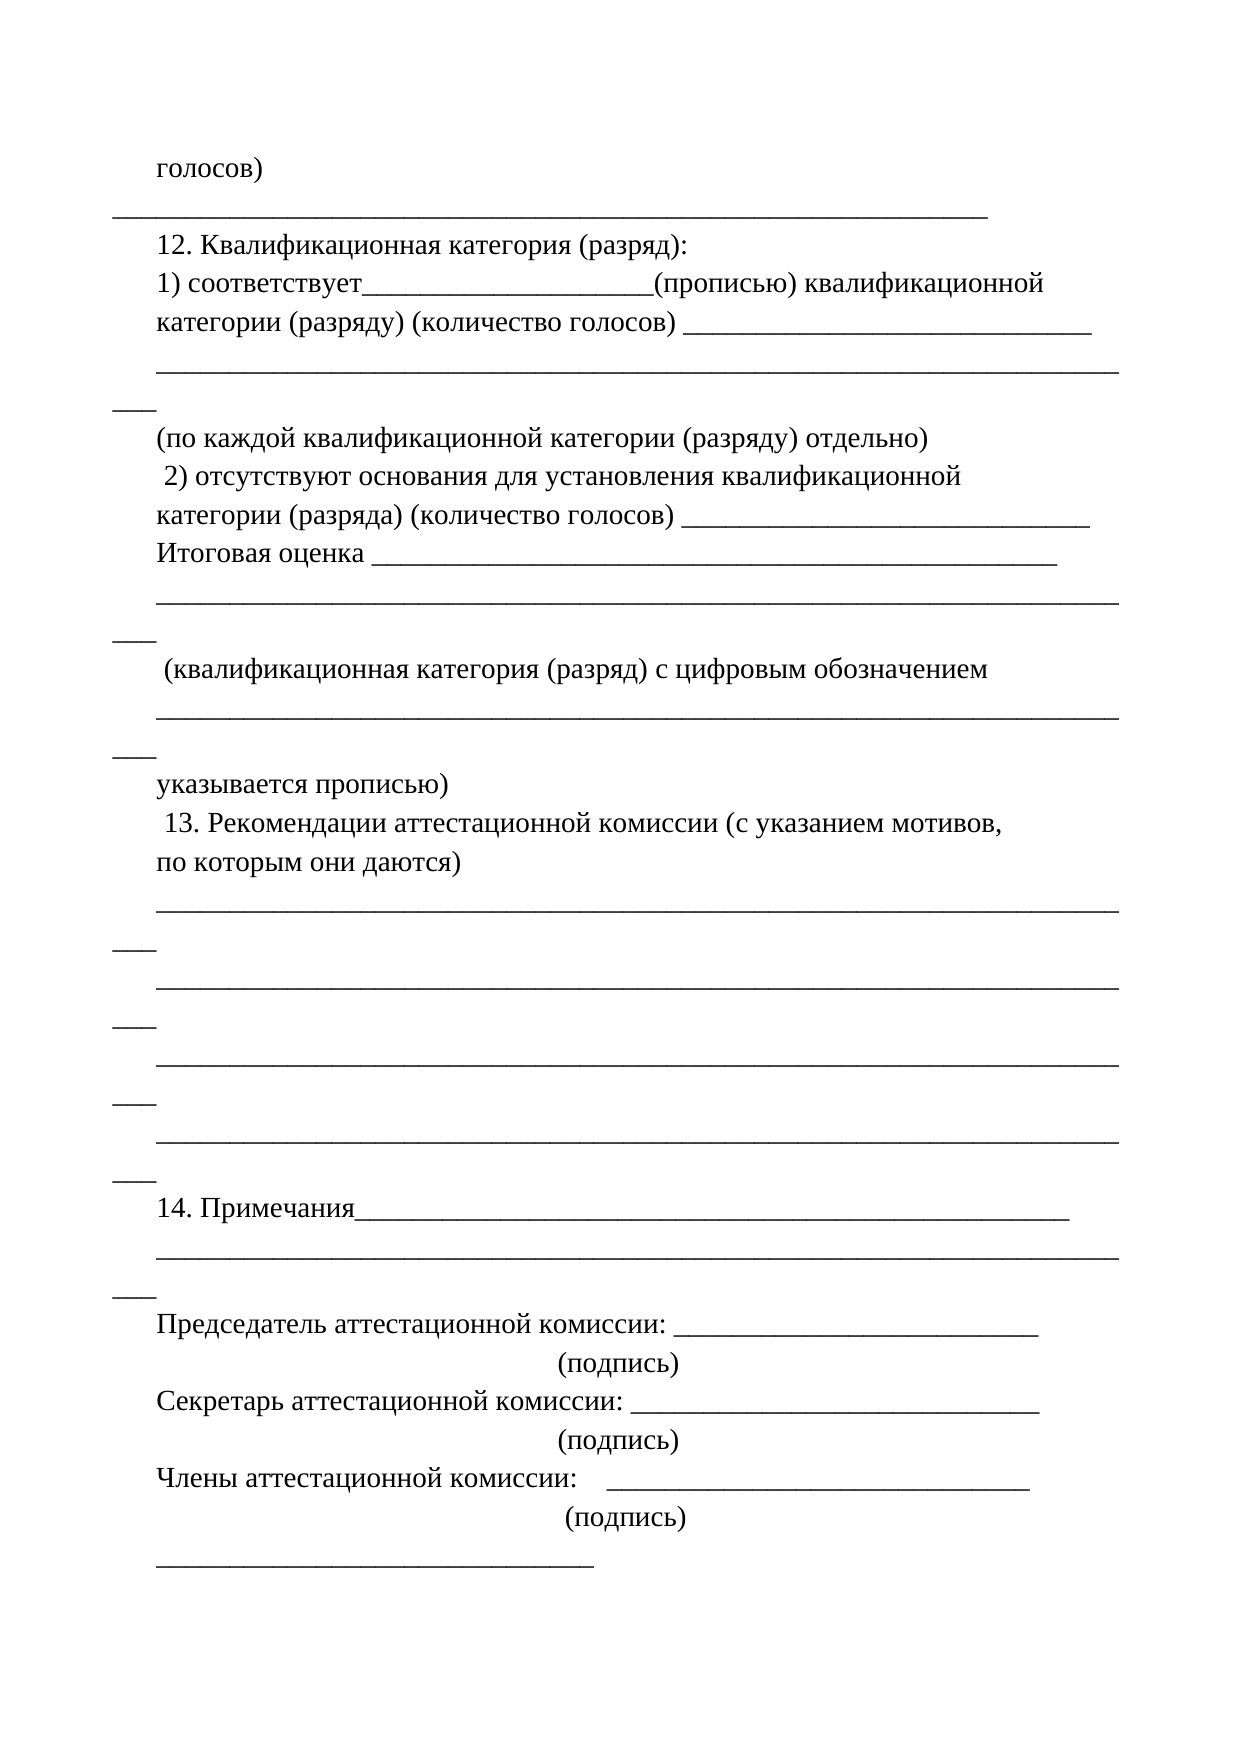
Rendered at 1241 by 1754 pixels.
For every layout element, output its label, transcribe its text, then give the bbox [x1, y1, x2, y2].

text ______________________________ [112, 1537, 1128, 1571]
text 14. Примечания_________________________________________________ [112, 1191, 1128, 1224]
text _____________________________________________________________________ [112, 882, 1128, 954]
text (подпись) [112, 1422, 1128, 1455]
text _____________________________________________________________________ [112, 574, 1128, 646]
text (подпись) [112, 1499, 1128, 1532]
text по которым они даются) [112, 844, 1128, 877]
text Члены аттестационной комиссии: _____________________________ [112, 1460, 1128, 1494]
text (по каждой квалификационной категории (разряду) отдельно) [112, 420, 1128, 453]
text Итоговая оценка _______________________________________________ [112, 535, 1128, 569]
text категории (разряда) (количество голосов) ____________________________ [112, 497, 1128, 530]
text 13. Рекомендации аттестационной комиссии (с указанием мотивов, [112, 805, 1128, 839]
text указывается прописью) [112, 767, 1128, 800]
text _____________________________________________________________________ [112, 959, 1128, 1031]
text 2) отсутствуют основания для установления квалификационной [112, 458, 1128, 492]
text (подпись) [112, 1345, 1128, 1378]
text _____________________________________________________________________ [112, 1036, 1128, 1108]
text Секретарь аттестационной комиссии: ____________________________ [112, 1383, 1128, 1417]
text 12. Квалификационная категория (разряд): [112, 227, 1128, 261]
text категории (разряду) (количество голосов) ____________________________ [112, 304, 1128, 338]
text _____________________________________________________________________ [112, 1229, 1128, 1301]
text голосов) ____________________________________________________________ [112, 150, 1128, 222]
text (квалификационная категория (разряд) с цифровым обозначением [112, 651, 1128, 684]
text Председатель аттестационной комиссии: _________________________ [112, 1306, 1128, 1340]
text _____________________________________________________________________ [112, 1113, 1128, 1186]
text _____________________________________________________________________ [112, 343, 1128, 415]
text _____________________________________________________________________ [112, 689, 1128, 762]
text 1) соответствует____________________(прописью) квалификационной [112, 266, 1128, 299]
